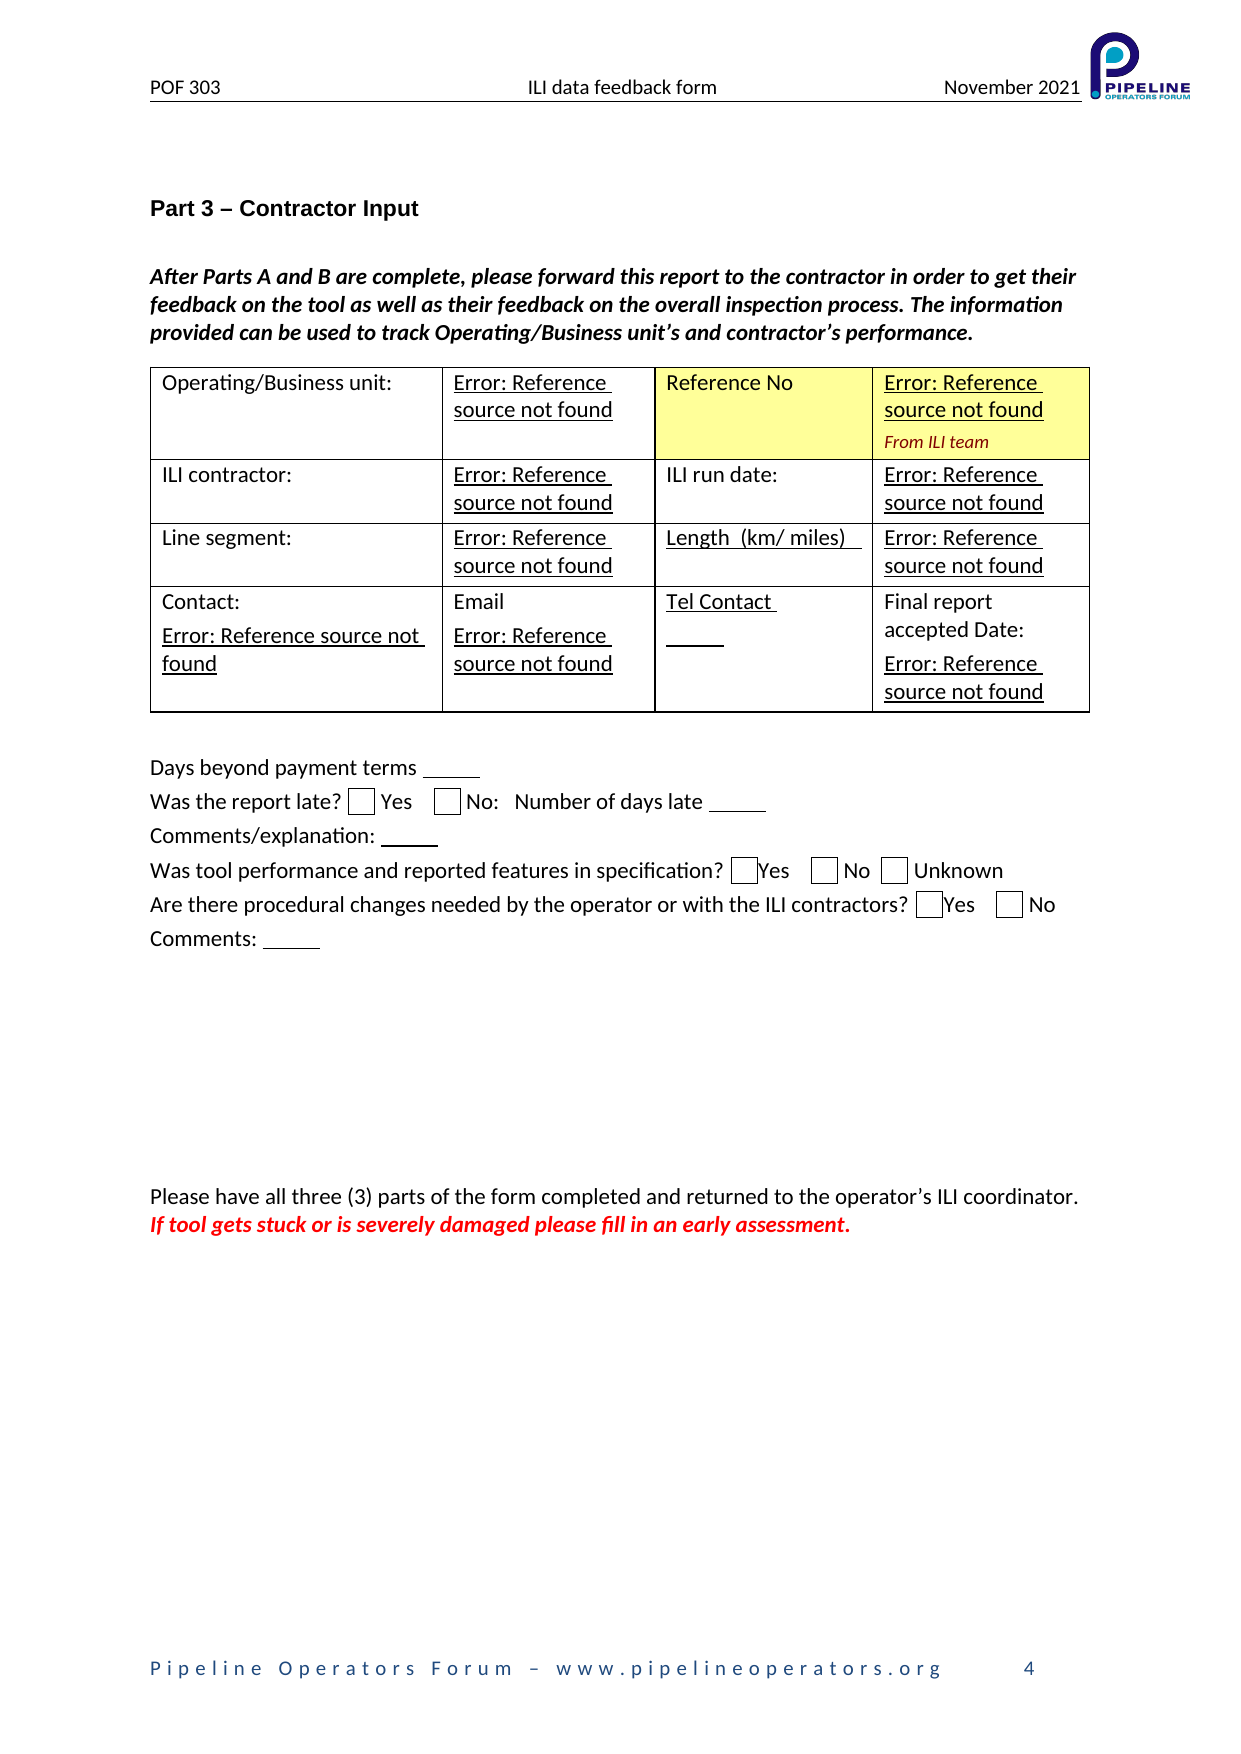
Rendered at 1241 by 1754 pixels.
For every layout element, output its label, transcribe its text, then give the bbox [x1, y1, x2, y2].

table_cell [873, 460, 1089, 522]
text Comments/explanation: [150, 822, 1090, 849]
table_cell ILI run date: [656, 460, 872, 522]
text If tool gets stuck or is severely damaged please fill in an early assessment. [150, 1210, 1090, 1238]
text Was tool performance and reported features in specification? Yes No Unknown [150, 856, 1090, 884]
table_cell Line segment: [151, 524, 442, 586]
text Days beyond payment terms [150, 753, 1090, 781]
table_header From team [873, 368, 1089, 459]
table_cell Tel Contact [656, 587, 872, 711]
table_header Reference No [656, 368, 872, 459]
text Please have all three (3) parts of the form completed and returned to the operator’s ILI coordinator. [150, 1182, 1090, 1210]
picture [1089, 31, 1191, 100]
table_cell [443, 460, 654, 522]
table_cell ILI contractor: [151, 460, 442, 522]
table_header [443, 368, 654, 459]
text After Parts A and B are complete, please forward this report to the contractor in order to get their feedback on the tool as well as their feedback on the overall inspection process. The information provided can be used to track Operating/Business unit’s and contractor’s performance. [150, 262, 1090, 346]
table_cell [873, 524, 1089, 586]
table_cell Email [443, 587, 654, 711]
text Are there procedural changes needed by the operator or with the ILI contractors? Yes No [150, 890, 1090, 918]
table_header Operating/Business unit: [151, 368, 442, 459]
table_cell [443, 524, 654, 586]
table_cell Final report accepted Date: [873, 587, 1089, 711]
table_cell Contact: [151, 587, 442, 711]
text Comments: [150, 924, 1090, 952]
text Was the report late? Yes No: Number of days late [150, 787, 1090, 815]
subtitle Part 3 – Contractor Input [150, 195, 1090, 222]
table_cell Length (km/ miles) [656, 524, 872, 586]
